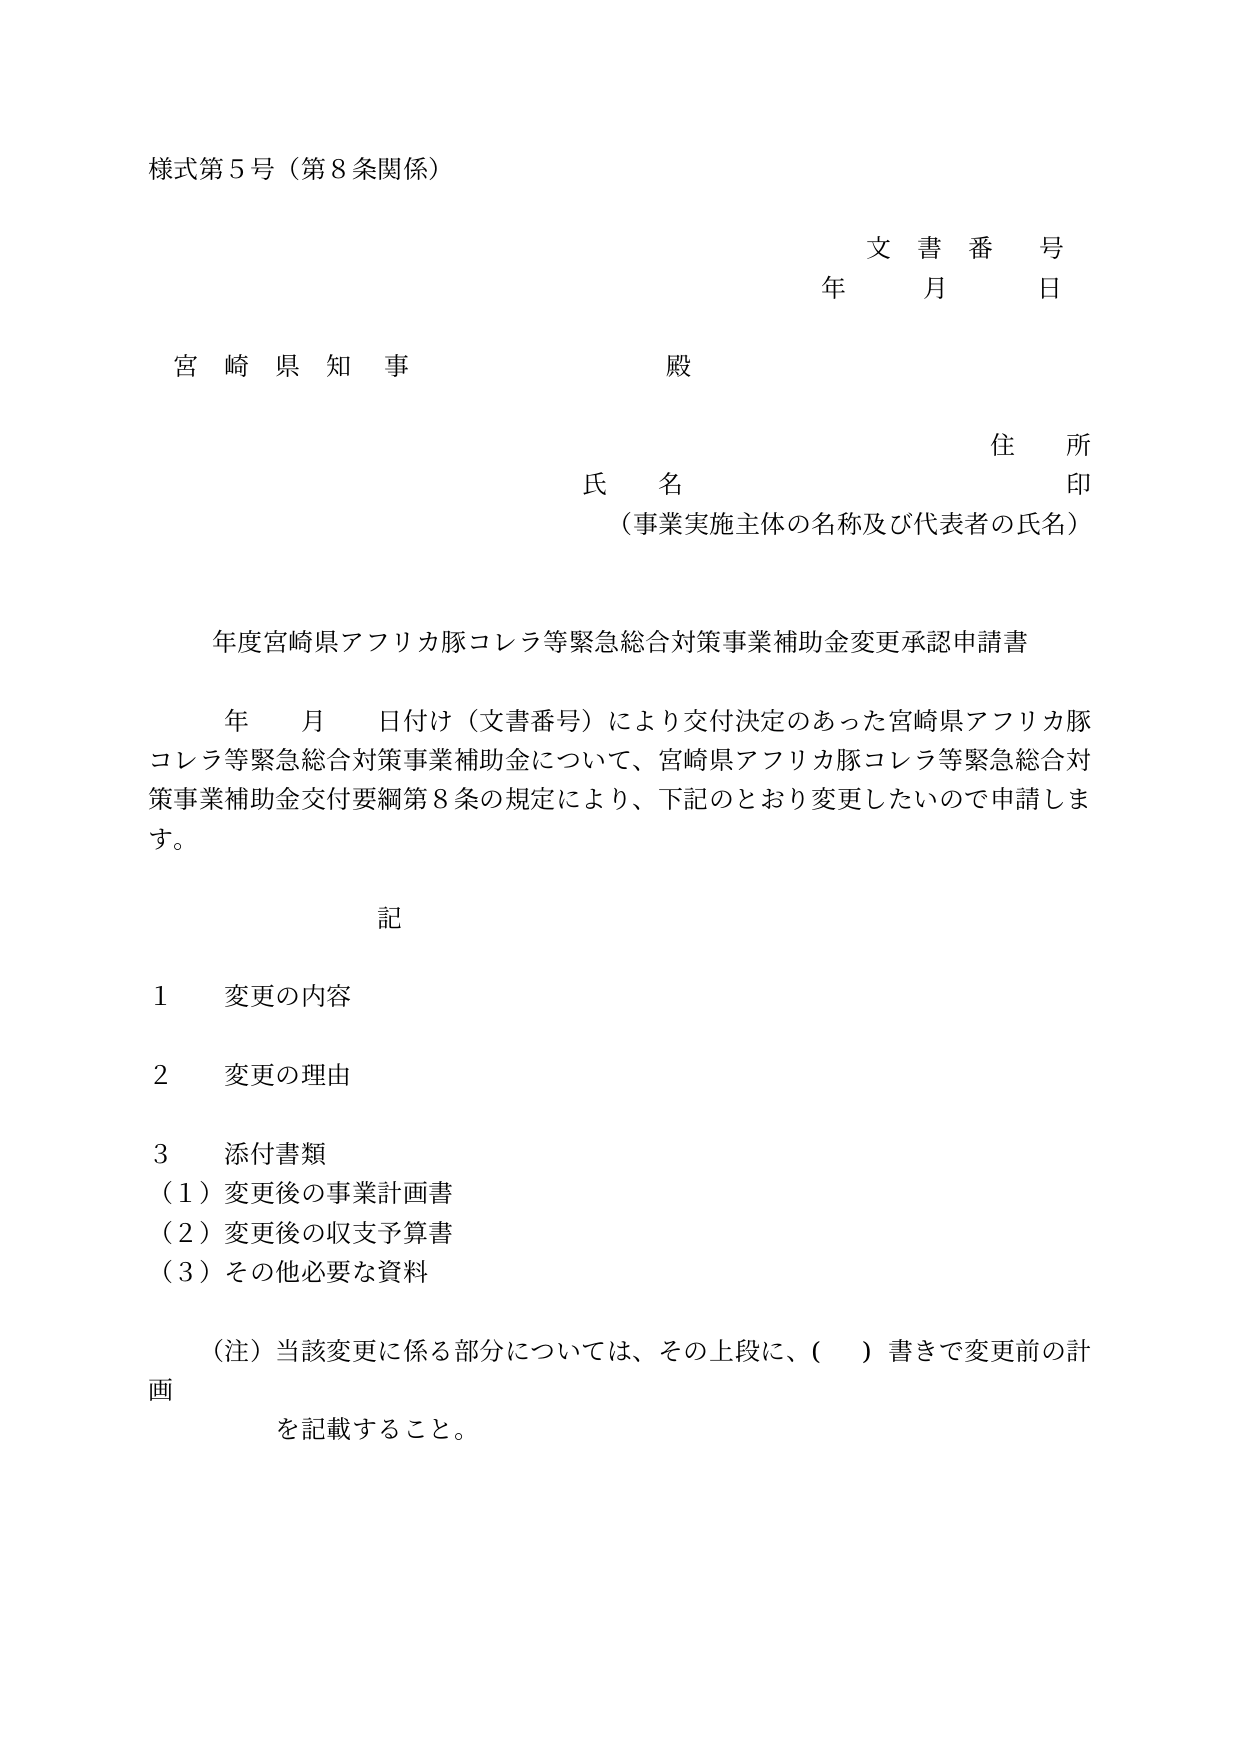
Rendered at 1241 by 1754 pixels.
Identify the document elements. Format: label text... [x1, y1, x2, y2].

text （２）変更後の収支予算書 [148, 1212, 1092, 1251]
text （１）変更後の事業計画書 [148, 1172, 1092, 1212]
text 年度宮崎県アフリカ豚コレラ等緊急総合対策事業補助金変更承認申請書 [148, 621, 1092, 660]
text 住 所 [148, 424, 1092, 463]
text 氏 名 印 [148, 463, 1092, 503]
text （注）当該変更に係る部分については、その上段に、( )書きで変更前の計画 [148, 1330, 1092, 1408]
text （事業実施主体の名称及び代表者の氏名） [148, 503, 1092, 542]
text １ 変更の内容 [148, 975, 1092, 1015]
text 年 月 日 [148, 267, 1092, 306]
text （３）その他必要な資料 [148, 1251, 1092, 1290]
text 宮崎県知事 殿 [148, 345, 1092, 385]
text 文書番号 [148, 227, 1092, 267]
text を記載すること。 [148, 1408, 1092, 1448]
text ２ 変更の理由 [148, 1054, 1092, 1093]
text ３ 添付書類 [148, 1133, 1092, 1172]
text 記 [148, 897, 1092, 936]
text 様式第５号（第８条関係） [148, 148, 1092, 188]
text 年 月 日付け（文書番号）により交付決定のあった宮崎県アフリカ豚コレラ等緊急総合対策事業補助金について、宮崎県アフリカ豚コレラ等緊急総合対策事業補助金交付要綱第８条の規定により、下記のとおり変更したいので申請します。 [148, 700, 1092, 857]
